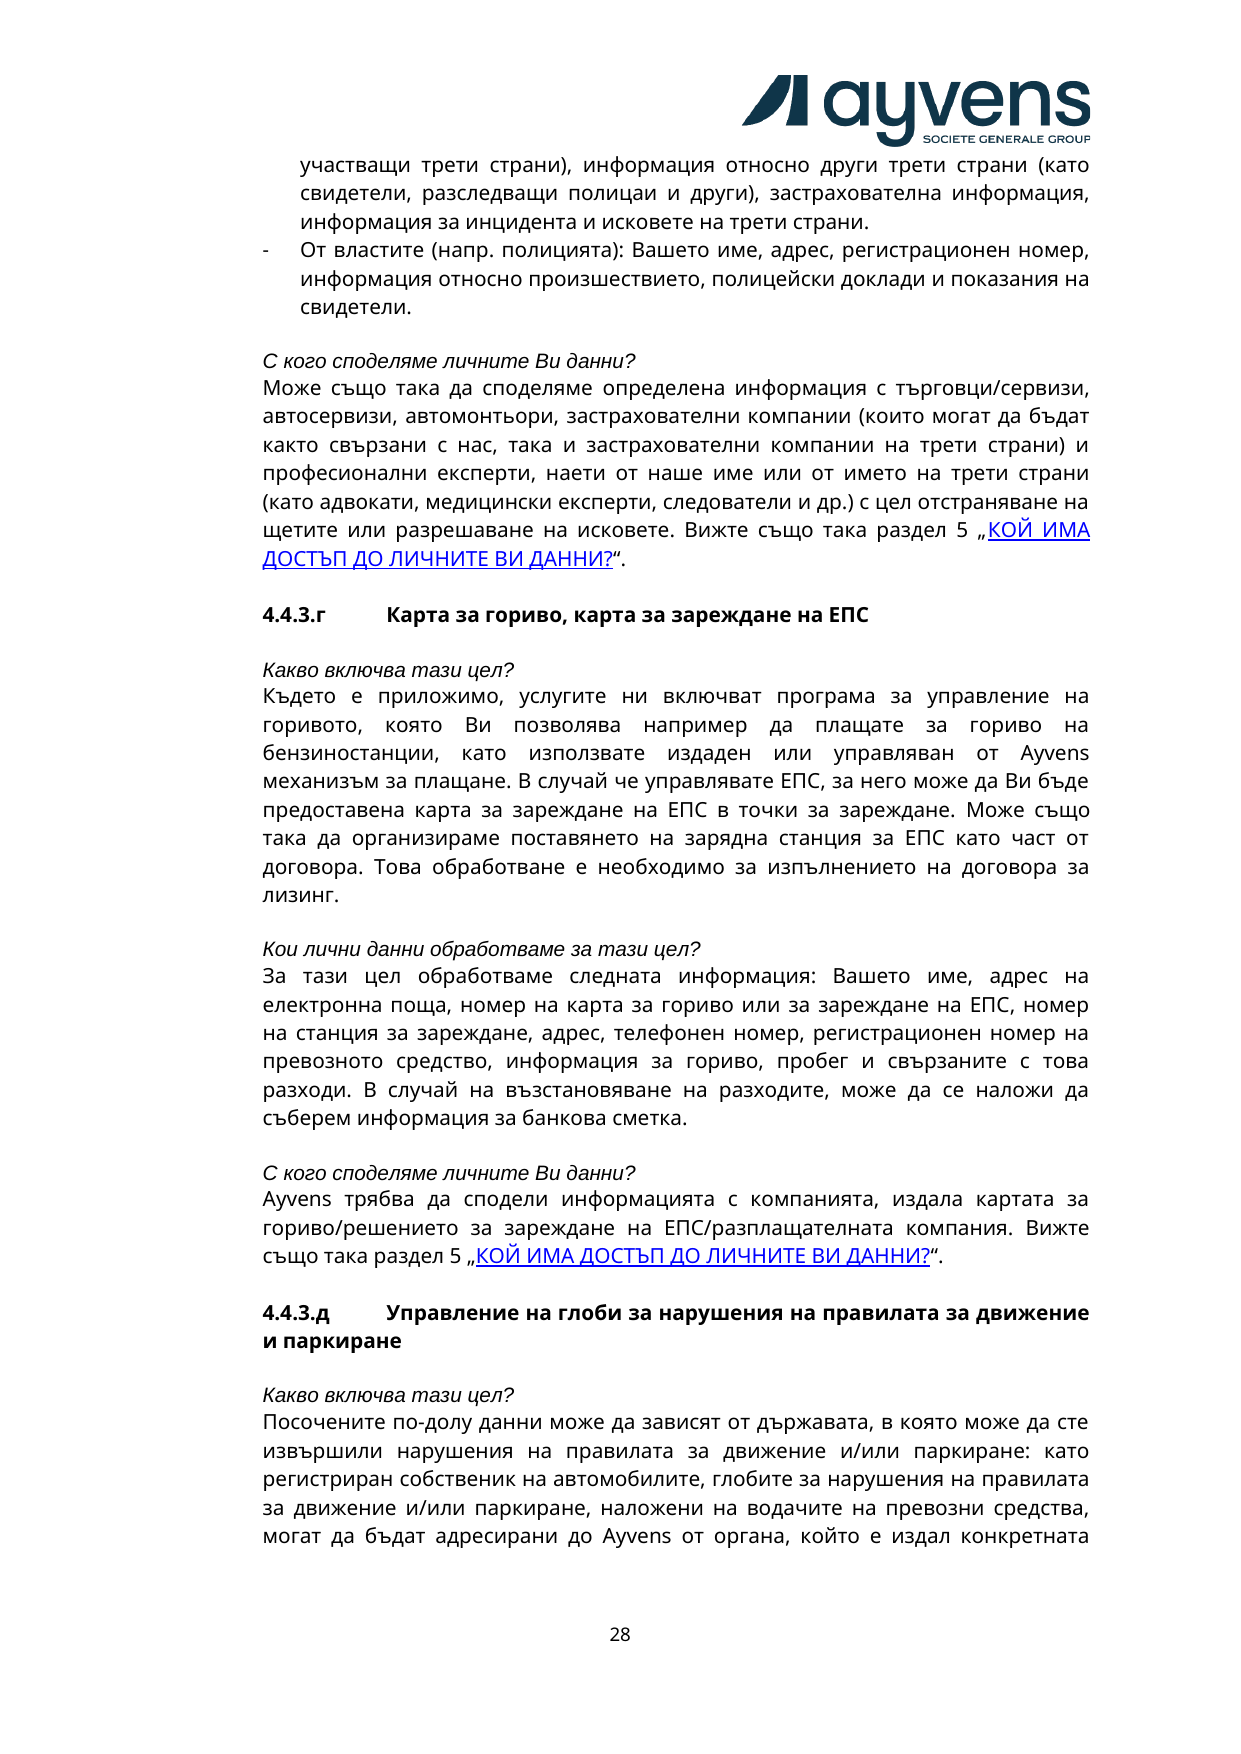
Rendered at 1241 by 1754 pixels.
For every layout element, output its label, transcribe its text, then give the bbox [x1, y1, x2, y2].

text За тази цел обработваме следната информация: Вашето име, адрес на електронна поща, номер на карта за гориво или за зареждане на ЕПС, номер на станция за зареждане, адрес, телефонен номер, регистрационен номер на превозното средство, информация за гориво, пробег и свързаните с това разходи. В случай на възстановяване на разходите, може да се наложи да съберем информация за банкова сметка. [262, 961, 1090, 1132]
text Какво включва тази цел? [262, 1383, 1090, 1407]
text Кои лични данни обработваме за тази цел? [262, 937, 1090, 961]
text Какво включва тази цел? [262, 657, 1090, 681]
list От властите (напр. полицията): Вашето име, адрес, регистрационен номер, информация относно произшествието, полицейски доклади и показания на свидетели. [262, 235, 1090, 321]
text 4.4.3.г Карта за гориво, карта за зареждане на ЕПС [262, 601, 1090, 629]
picture [741, 75, 1091, 147]
text 4.4.3.д Управление на глоби за нарушения на правилата за движение и паркиране [262, 1298, 1090, 1355]
text Където е приложимо, услугите ни включват програма за управление на горивото, която Ви позволява например да плащате за гориво на бензиностанции, като използвате издаден или управляван от Ayvens механизъм за плащане. В случай че управлявате ЕПС, за него може да Ви бъде предоставена карта за зареждане на ЕПС в точки за зареждане. Може също така да организираме поставянето на зарядна станция за ЕПС като част от договора. Това обработване е необходимо за изпълнението на договора за лизинг. [262, 681, 1090, 909]
text С кого споделяме личните Ви данни? [262, 349, 1090, 373]
text Може също така да споделяме определена информация с търговци/сервизи, автосервизи, автомонтьори, застрахователни компании (които могат да бъдат както свързани с нас, така и застрахователни компании на трети страни) и професионални експерти, наети от наше име или от името на трети страни (като адвокати, медицински експерти, следователи и др.) с цел отстраняване на щетите или разрешаване на исковете. Вижте също така раздел 5 „КОЙ ИМА ДОСТЪП ДО ЛИЧНИТЕ ВИ ДАННИ?“. [262, 373, 1090, 572]
text Ayvens трябва да сподели информацията с компанията, издала картата за гориво/решението за зареждане на ЕПС/разплащателната компания. Вижте също така раздел 5 „КОЙ ИМА ДОСТЪП ДО ЛИЧНИТЕ ВИ ДАННИ?“. [262, 1184, 1090, 1269]
text С кого споделяме личните Ви данни? [262, 1160, 1090, 1184]
